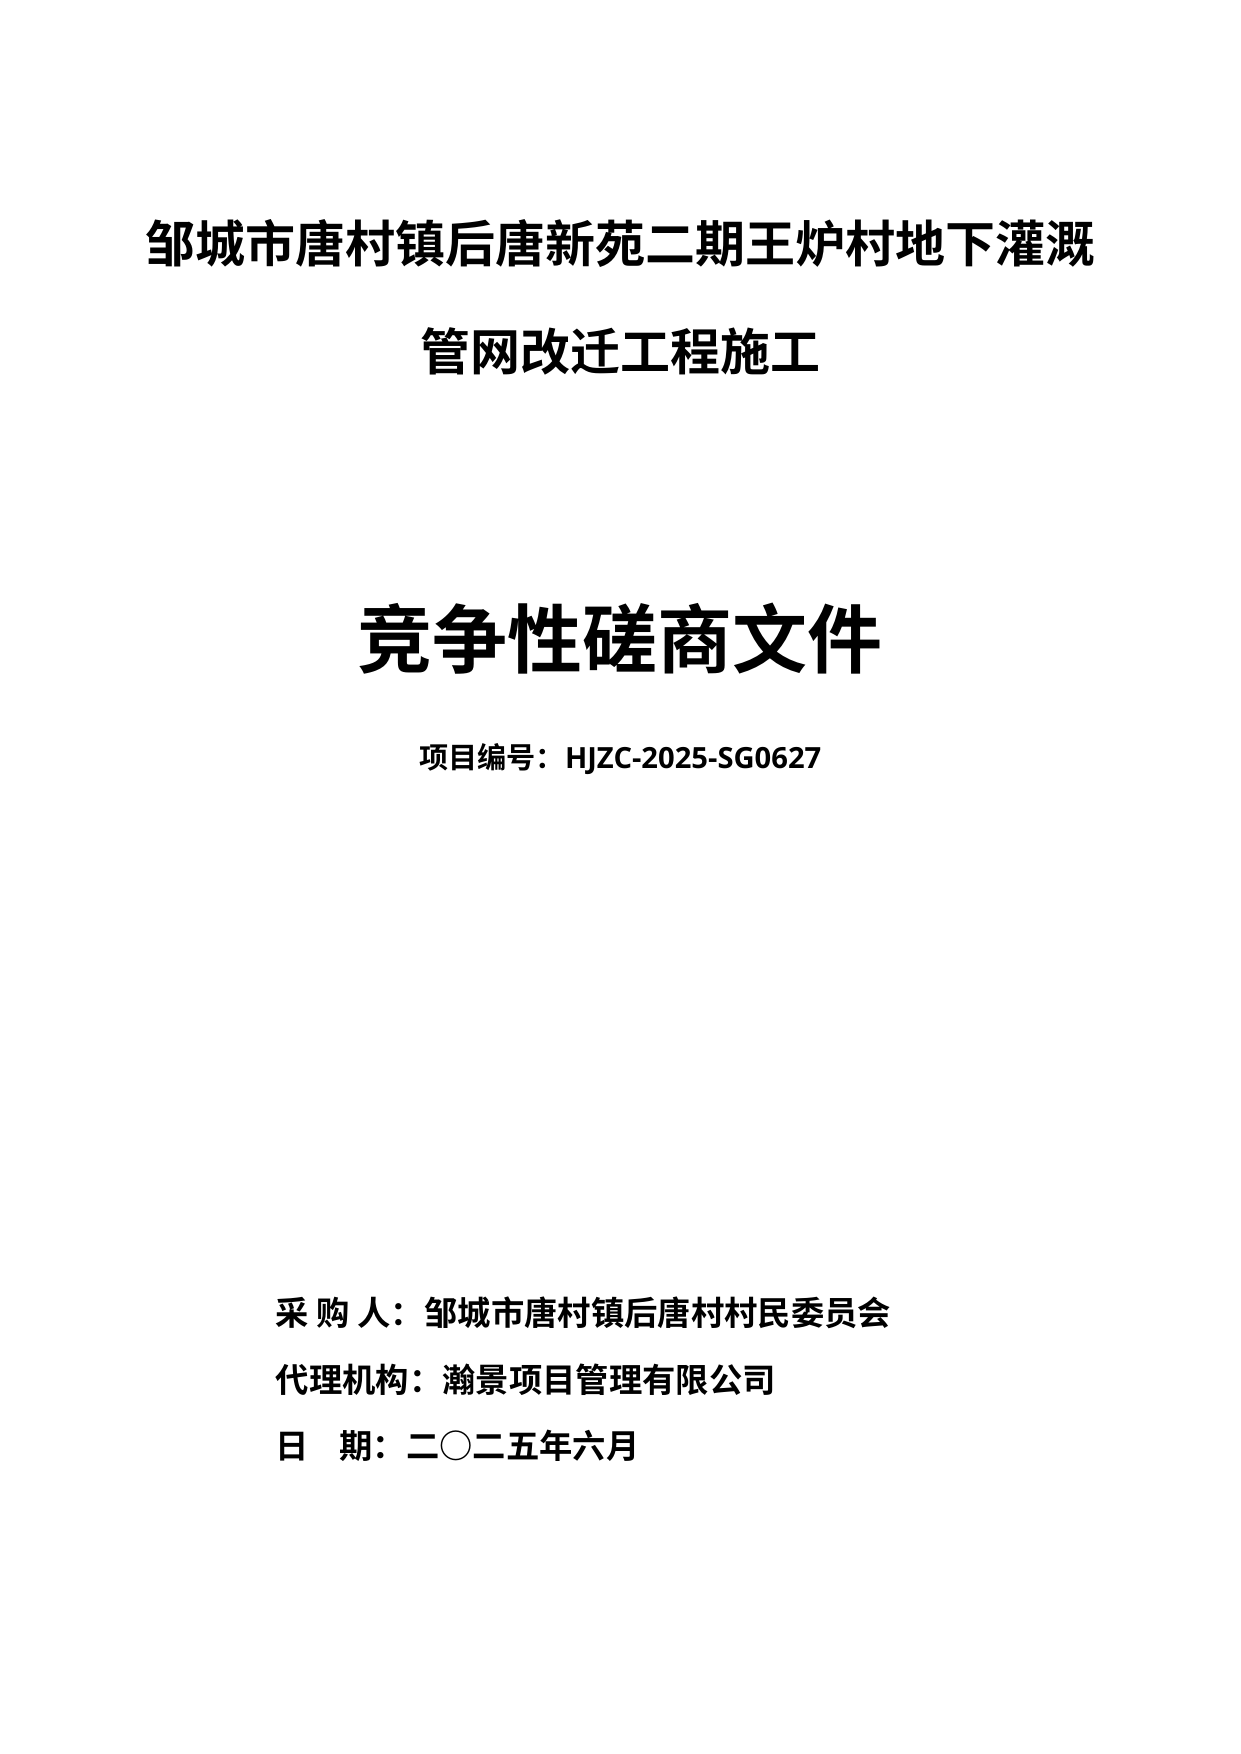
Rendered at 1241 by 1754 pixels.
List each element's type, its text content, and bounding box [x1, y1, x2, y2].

text 邹城市唐村镇后唐新苑二期王炉村地下灌溉管网改迁工程施工 [142, 204, 1098, 385]
text 采 购 人：邹城市唐村镇后唐村村民委员会 [142, 1272, 1098, 1339]
text 日 期：二○二五年六月 [142, 1405, 1098, 1472]
text 竞争性磋商文件 [142, 580, 1098, 689]
text 代理机构：瀚景项目管理有限公司 [142, 1339, 1098, 1405]
text 项目编号：HJZC-2025-SG0627 [142, 734, 1098, 777]
